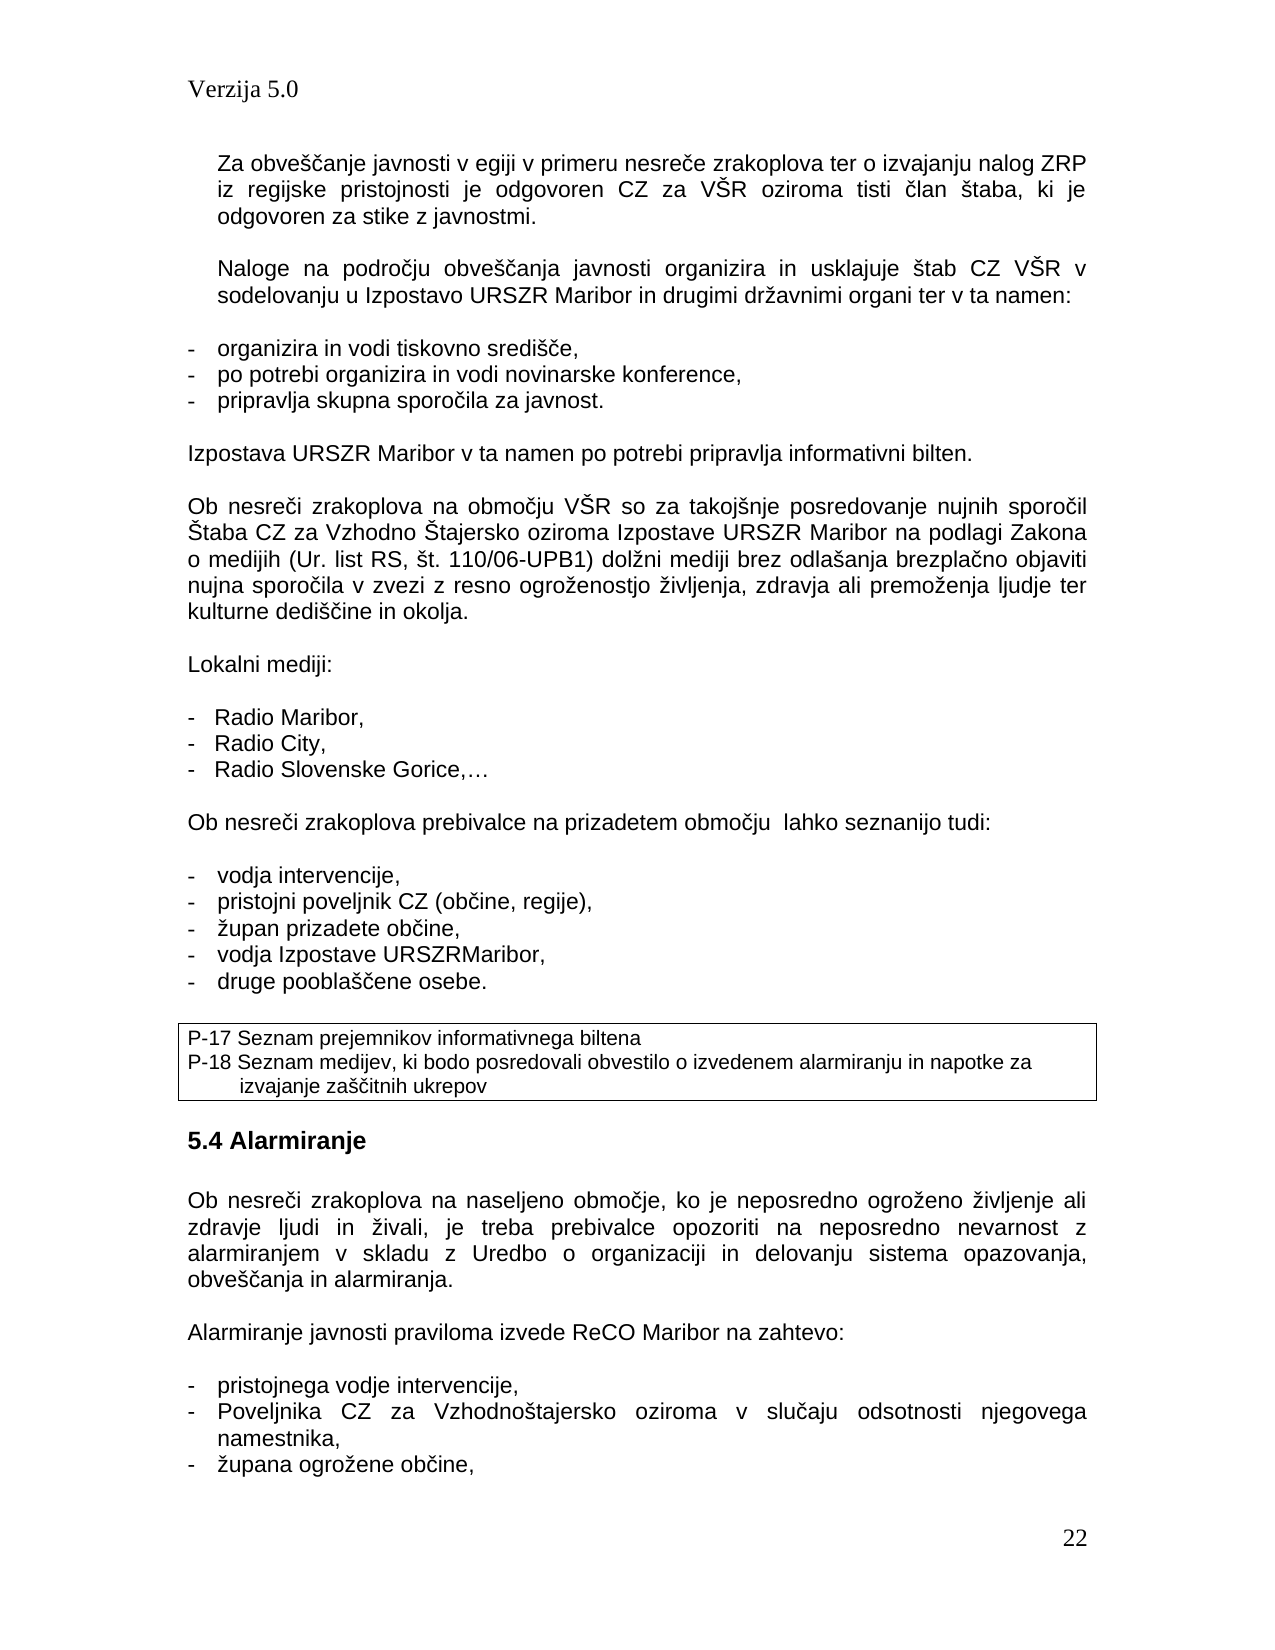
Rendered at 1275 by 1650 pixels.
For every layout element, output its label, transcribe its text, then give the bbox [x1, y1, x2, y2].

list pristojnega vodje intervencije, [187, 1372, 1087, 1398]
text Lokalni mediji: [187, 651, 1087, 677]
list Poveljnika CZ za Vzhodnoštajersko oziroma v slučaju odsotnosti njegovega namestnika, [187, 1398, 1087, 1451]
text - Radio City, [187, 730, 1087, 756]
list pristojni poveljnik CZ (občine, regije), [187, 888, 1087, 915]
text Ob nesreči zrakoplova na območju VŠR so za takojšnje posredovanje nujnih sporočil Štaba CZ za Vzhodno Štajersko oziroma Izpostave URSZR Maribor na podlagi Zakona o medijih (Ur. list RS, št. 110/06-UPB1) dolžni mediji brez odlašanja brezplačno objaviti nujna sporočila v zvezi z resno ogroženostjo življenja, zdravja ali premoženja ljudje ter kulturne dediščine in okolja. [187, 493, 1087, 625]
list po potrebi organizira in vodi novinarske konference, [187, 361, 1087, 387]
list župana ogrožene občine, [187, 1451, 1087, 1477]
list vodja Izpostave URSZRMaribor, [187, 941, 1087, 968]
list druge pooblaščene osebe. [187, 968, 1087, 994]
text P-18 Seznam medijev, ki bodo posredovali obvestilo o izvedenem alarmiranju in napotke za [187, 1050, 1087, 1071]
text - Radio Slovenske Gorice,… [187, 756, 1087, 783]
text Naloge na področju obveščanja javnosti organizira in usklajuje štab CZ VŠR v sodelovanju u Izpostavo URSZR Maribor in drugimi državnimi organi ter v ta namen: [217, 255, 1087, 308]
text Izpostava URSZR Maribor v ta namen po potrebi pripravlja informativni bilten. [187, 440, 1087, 467]
subtitle 5.4 Alarmiranje [187, 1126, 1087, 1155]
text Za obveščanje javnosti v egiji v primeru nesreče zrakoplova ter o izvajanju nalog ZRP iz regijske pristojnosti je odgovoren CZ za VŠR oziroma tisti član štaba, ki je odgovoren za stike z javnostmi. [217, 150, 1087, 229]
list župan prizadete občine, [187, 915, 1087, 941]
list Ob nesreči zrakoplova na naseljeno območje, ko je neposredno ogroženo življenje ali zdravje ljudi in živali, je treba prebivalce opozoriti na neposredno nevarnost z alarmiranjem v skladu z Uredbo o organizaciji in delovanju sistema opazovanja, obveščanja in alarmiranja. [187, 1187, 1087, 1293]
list vodja intervencije, [187, 862, 1087, 888]
text Alarmiranje javnosti praviloma izvede ReCO Maribor na zahtevo: [187, 1319, 1087, 1346]
text P-17 Seznam prejemnikov informativnega biltena [179, 1024, 1096, 1050]
text Ob nesreči zrakoplova prebivalce na prizadetem območju lahko seznanijo tudi: [187, 809, 1087, 836]
text - Radio Maribor, [187, 704, 1087, 730]
text izvajanje zaščitnih ukrepov [179, 1071, 1096, 1100]
list pripravlja skupna sporočila za javnost. [187, 387, 1087, 414]
list organizira in vodi tiskovno središče, [187, 334, 1087, 361]
